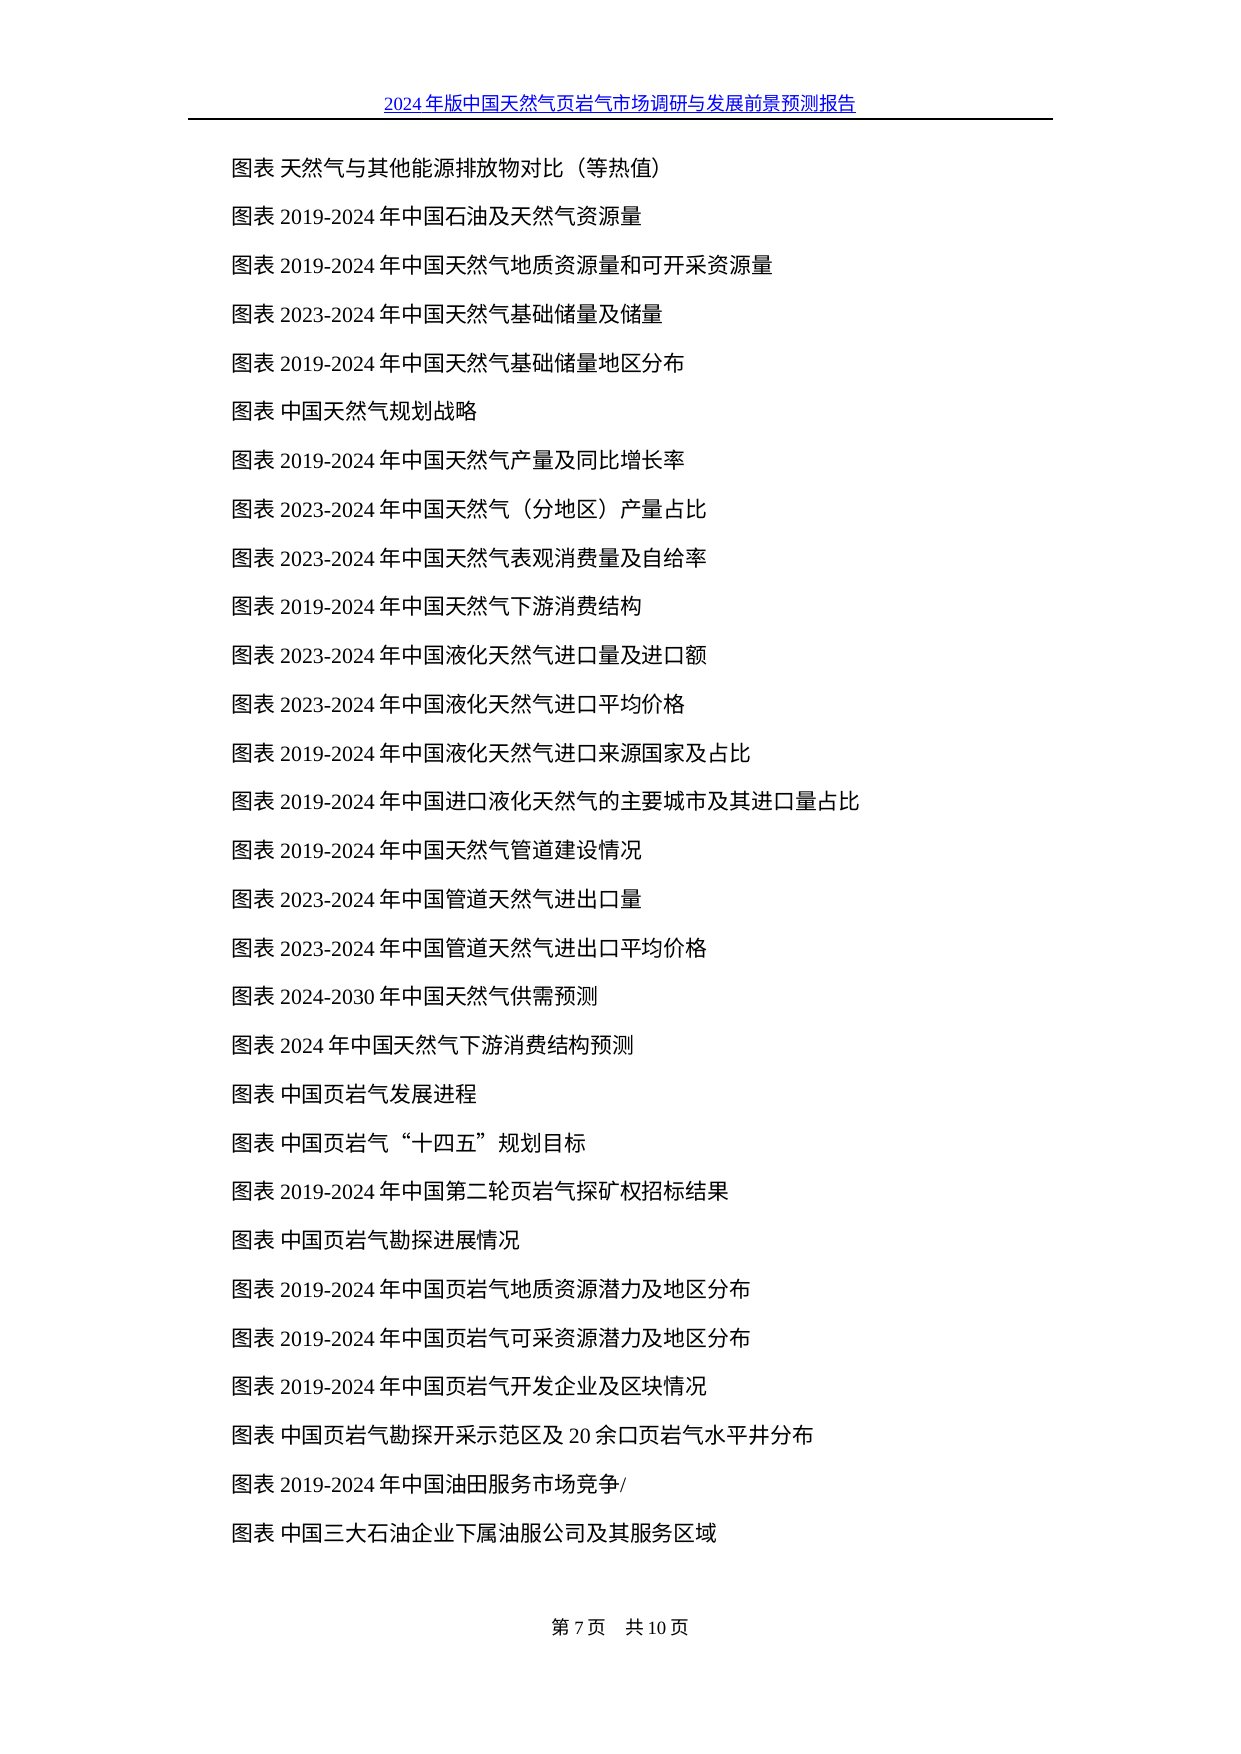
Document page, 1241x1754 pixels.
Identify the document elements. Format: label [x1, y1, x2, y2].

text [187, 150, 1053, 1548]
